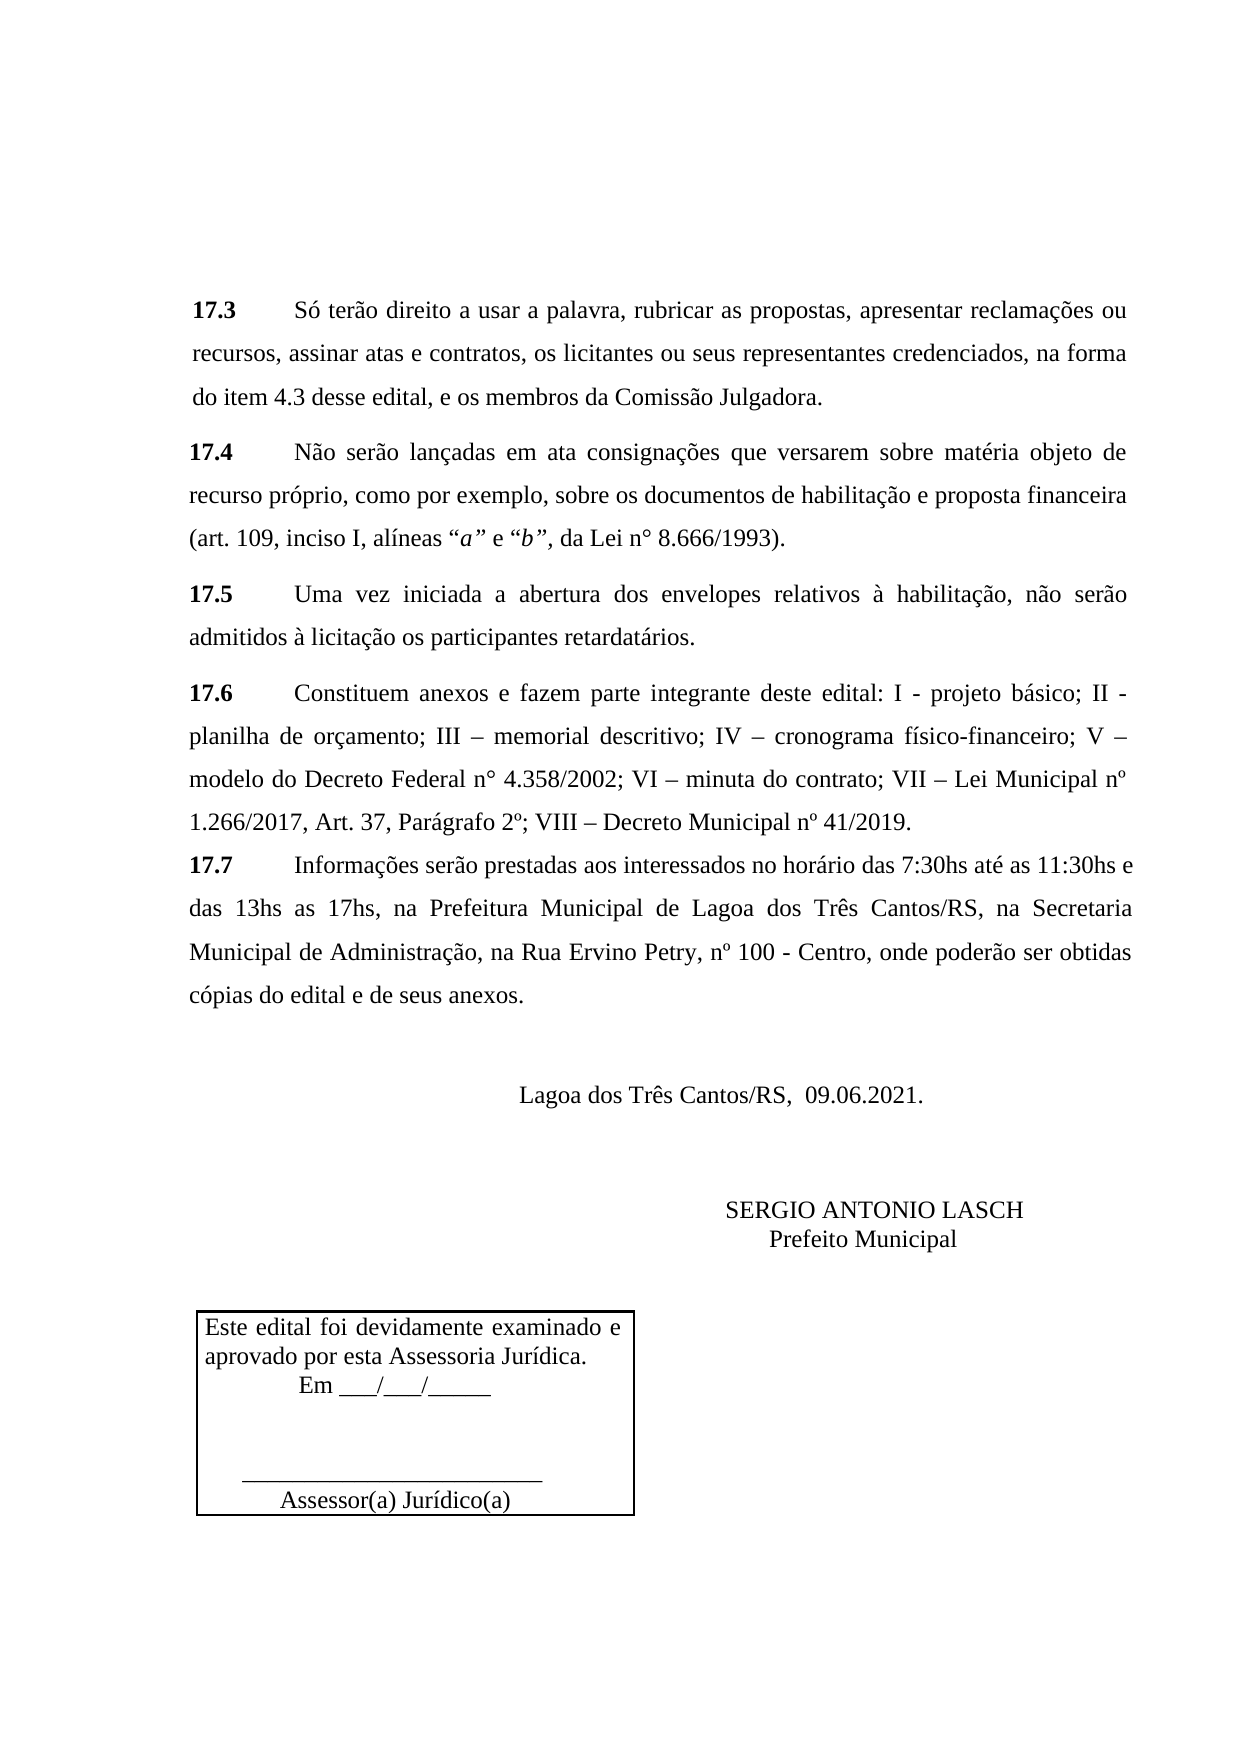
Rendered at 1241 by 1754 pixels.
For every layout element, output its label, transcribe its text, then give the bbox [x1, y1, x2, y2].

text 17.7 Informações serão prestadas aos interessados no horário das 7:30hs até as 11:30hs e das 13hs as 17hs, na Prefeitura Municipal de Lagoa dos Três Cantos/RS, na Secretaria Municipal de Administração, na Rua Ervino Petry, nº 100 - Centro, onde poderão ser obtidas cópias do edital e de seus anexos. [189, 850, 1134, 1008]
table_header Este edital foi devidamente examinado e aprovado por esta Assessoria Jurídica. Em ___/___/_____ ________________________ Assessor(a) Jurídico(a) [198, 1313, 633, 1514]
text 17.5 Uma vez iniciada a abertura dos envelopes relativos à habilitação, não serão admitidos à licitação os participantes retardatários. [189, 579, 1128, 651]
text 17.4 Não serão lançadas em ata consignações que versarem sobre matéria objeto de recurso próprio, como por exemplo, sobre os documentos de habilitação e proposta financeira (art. 109, inciso I, alíneas “a” e “b”, da Lei n° 8.666/1993). [189, 437, 1128, 552]
text 17.6 Constituem anexos e fazem parte integrante deste edital: I - projeto básico; II - planilha de orçamento; III – memorial descritivo; IV – cronograma físico-financeiro; V – modelo do Decreto Federal n° 4.358/2002; VI – minuta do contrato; VII – Lei Municipal nº 1.266/2017, Art. 37, Parágrafo 2º; VIII – Decreto Municipal nº 41/2019. [189, 678, 1128, 836]
text SERGIO ANTONIO LASCH [189, 1195, 1128, 1224]
text Prefeito Municipal [189, 1224, 1128, 1253]
text 17.3 Só terão direito a usar a palavra, rubricar as propostas, apresentar reclamações ou recursos, assinar atas e contratos, os licitantes ou seus representantes credenciados, na forma do item 4.3 desse edital, e os membros da Comissão Julgadora. [192, 295, 1128, 410]
text Lagoa dos Três Cantos/RS, 09.06.2021. [189, 1080, 1128, 1109]
